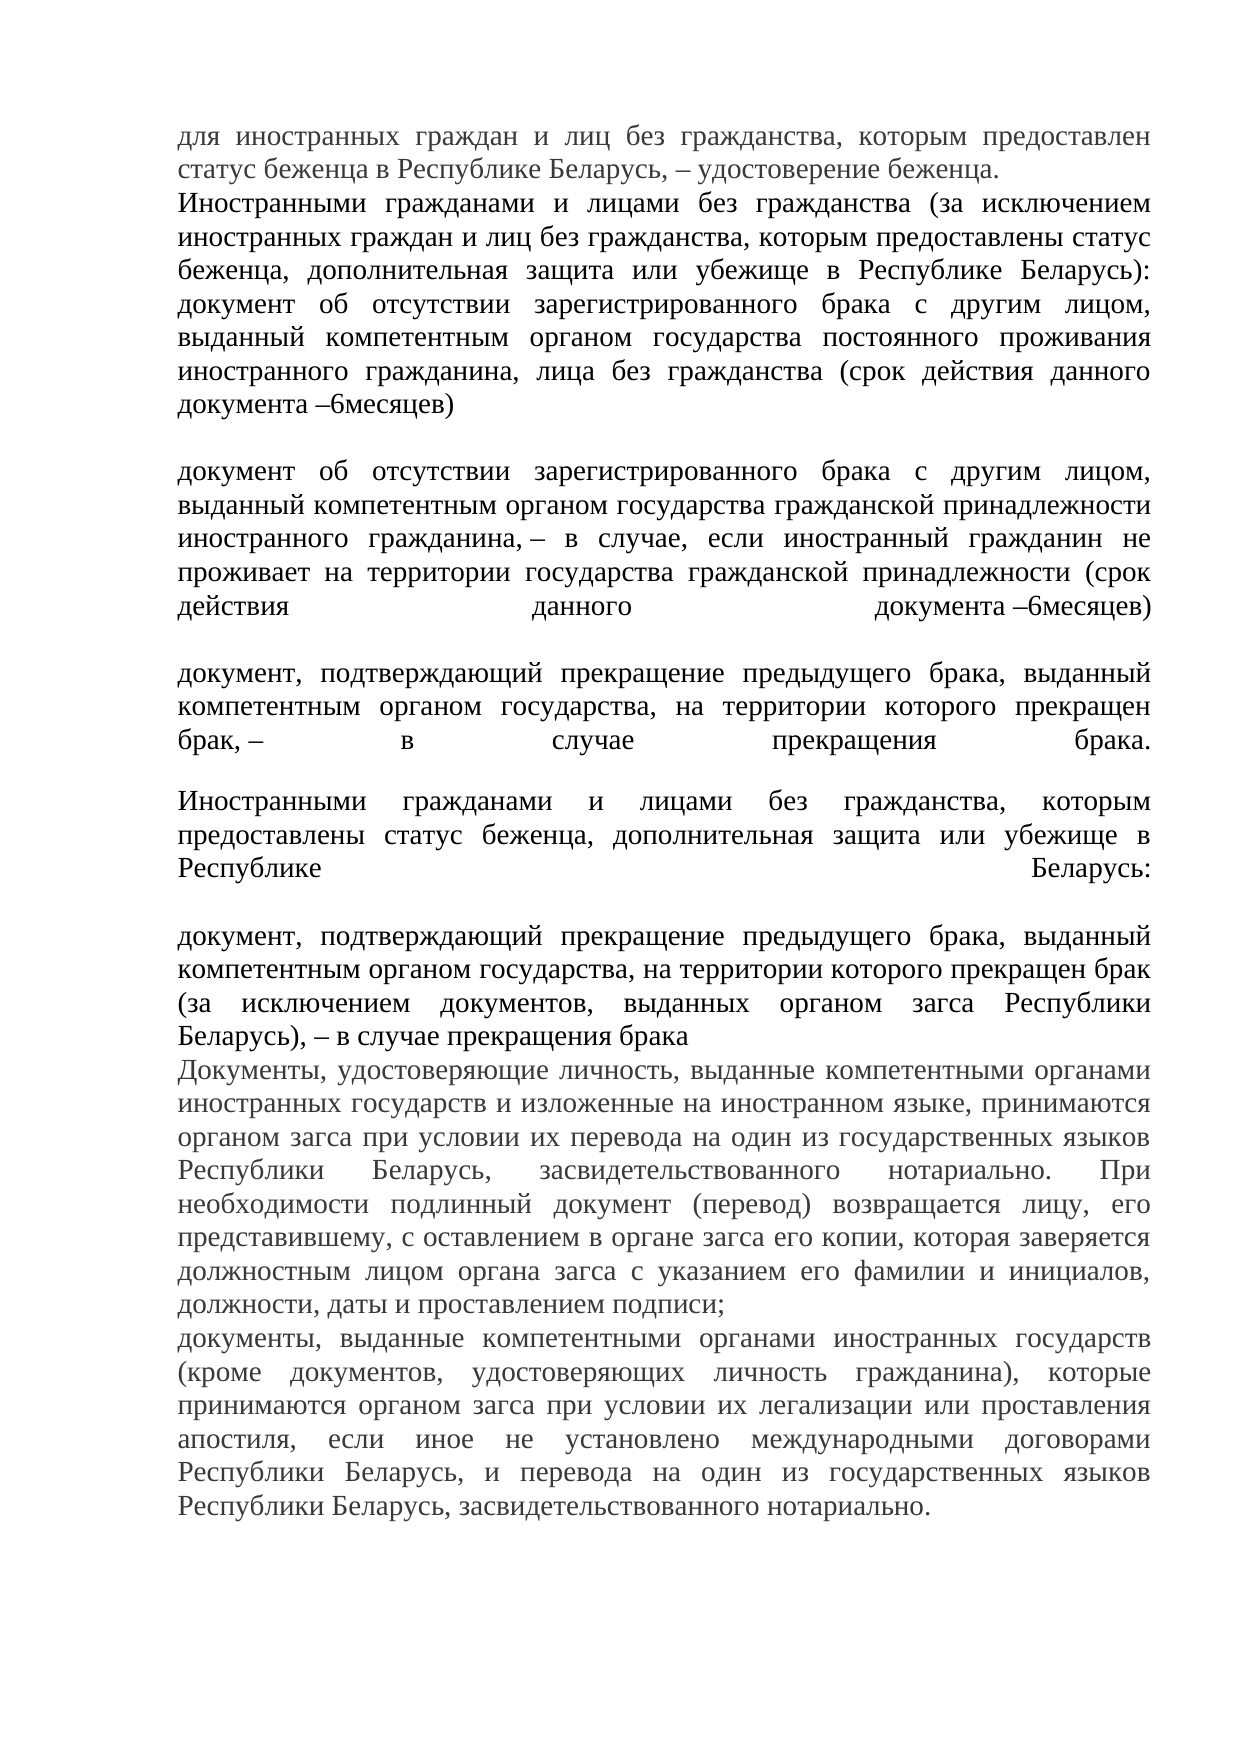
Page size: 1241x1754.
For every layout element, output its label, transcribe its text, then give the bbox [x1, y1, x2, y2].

text для иностранных граждан и лиц без гражданства, которым предоставлен статус беженца в Республике Беларусь, – удостоверение беженца. [177, 118, 1152, 185]
text Документы, удостоверяющие личность, выданные компетентными органами иностранных государств и изложенные на иностранном языке, принимаются органом загса при условии их перевода на один из государственных языков Республики Беларусь, засвидетельствованного нотариально. При необходимости подлинный документ (перевод) возвращается лицу, его представившему, с оставлением в органе загса его копии, которая заверяется должностным лицом органа загса с указанием его фамилии и инициалов, должности, даты и проставлением подписи; [177, 1052, 1152, 1320]
text Иностранными гражданами и лицами без гражданства (за исключением иностранных граждан и лиц без гражданства, которым предоставлены статус беженца, дополнительная защита или убежище в Республике Беларусь): документ об отсутствии зарегистрированного брака с другим лицом, выданный компетентным органом государства постоянного проживания иностранного гражданина, лица без гражданства (срок действия данного документа –6месяцев) документ об отсутствии зарегистрированного брака с другим лицом, выданный компетентным органом государства гражданской принадлежности иностранного гражданина, – в случае, если иностранный гражданин не проживает на территории государства гражданской принадлежности (срок действия данного документа –6месяцев) документ, подтверждающий прекращение предыдущего брака, выданный компетентным органом государства, на территории которого прекращен брак, – в случае прекращения брака. [177, 185, 1152, 783]
text Иностранными гражданами и лицами без гражданства, которым предоставлены статус беженца, дополнительная защита или убежище в Республике Беларусь: документ, подтверждающий прекращение предыдущего брака, выданный компетентным органом государства, на территории которого прекращен брак (за исключением документов, выданных органом загса Республики Беларусь), – в случае прекращения брака [177, 783, 1152, 1052]
text документы, выданные компетентными органами иностранных государств (кроме документов, удостоверяющих личность гражданина), которые принимаются органом загса при условии их легализации или проставления апостиля, если иное не установлено международными договорами Республики Беларусь, и перевода на один из государственных языков Республики Беларусь, засвидетельствованного нотариально. [177, 1320, 1152, 1521]
